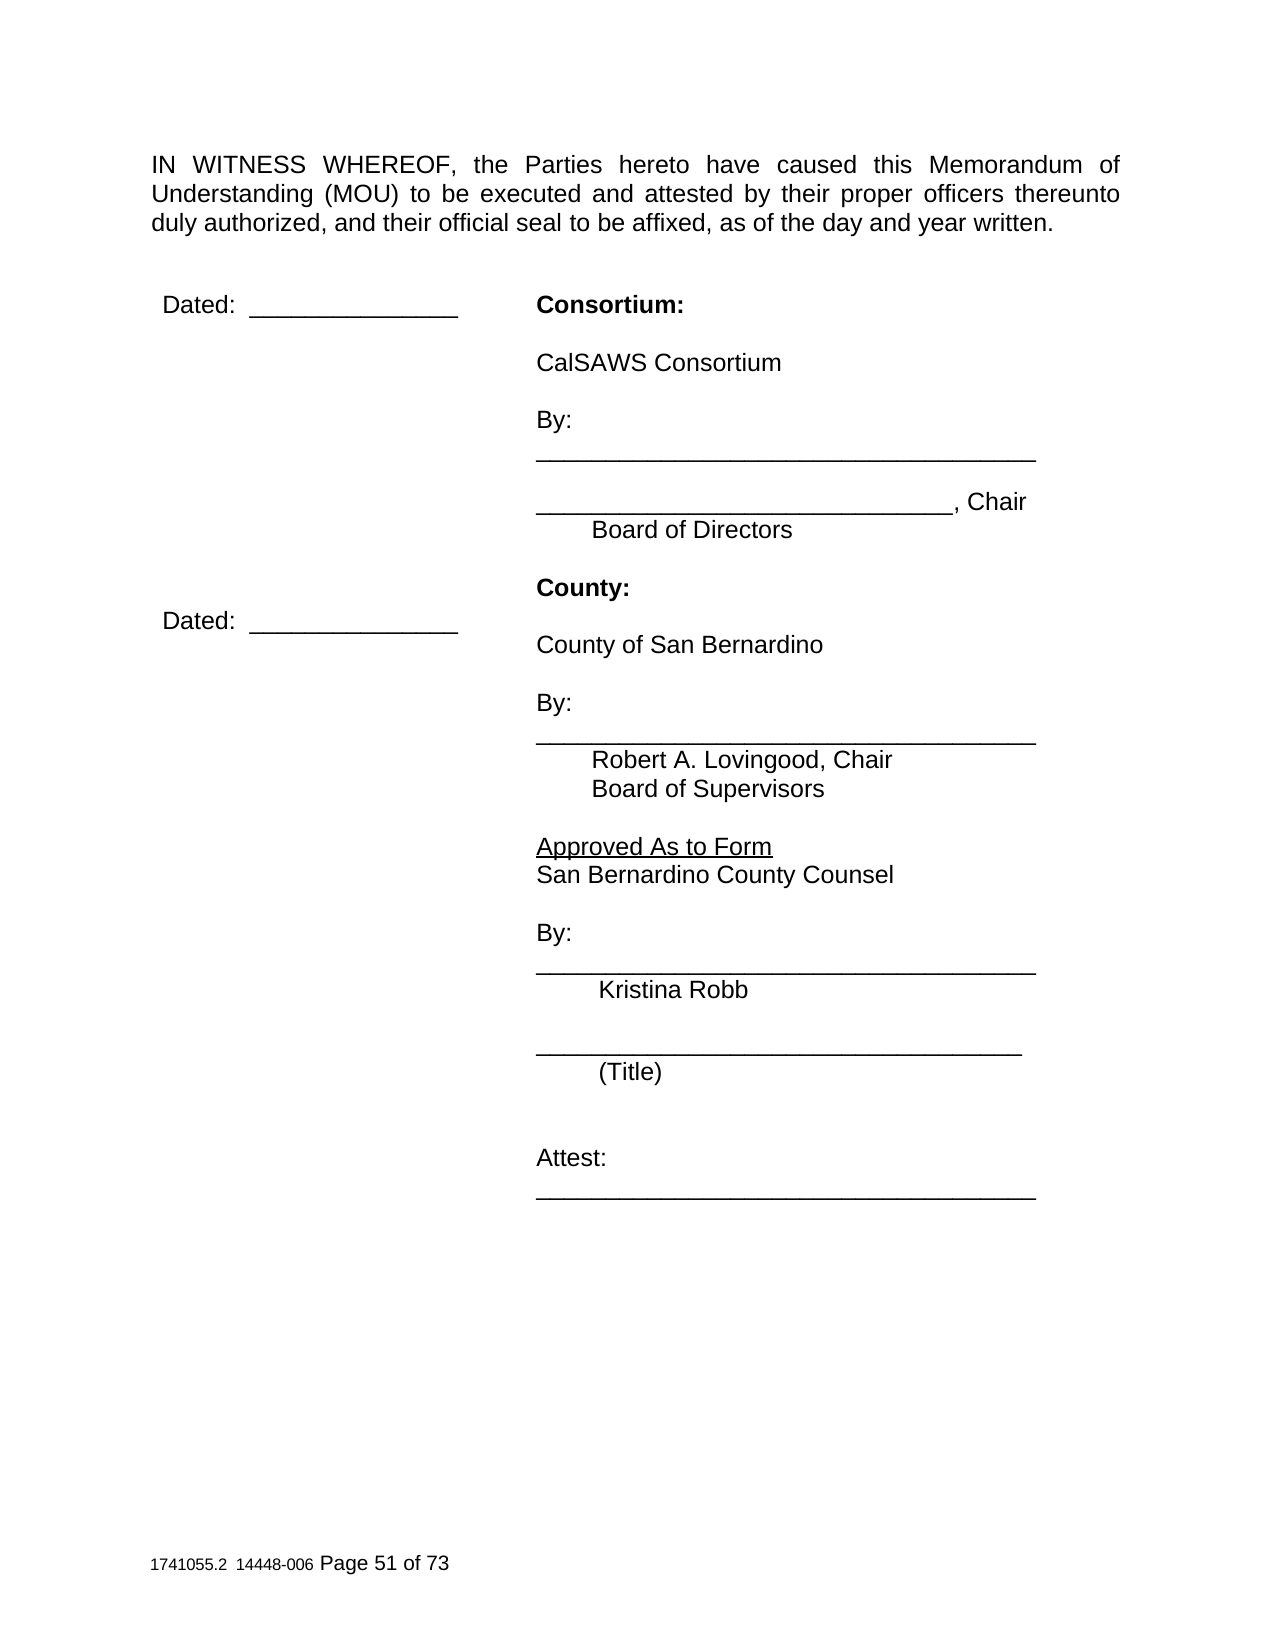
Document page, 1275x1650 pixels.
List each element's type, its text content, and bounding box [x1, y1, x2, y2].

text IN WITNESS WHEREOF, the Parties hereto have caused this Memorandum of Understanding (MOU) to be executed and attested by their proper officers thereunto duly authorized, and their official seal to be affixed, as of the day and year written. [151, 150, 1122, 236]
table_header Consortium: CalSAWS Consortium By: ____________________________________ ______________________________, Chair Board of Directors County: County of San Bernardino By: ____________________________________ Robert A. Lovingood, Chair Board of Supervisors Approved As to Form San Bernardino County Counsel By: ____________________________________ Kristina Robb ___________________________________ (Title) Attest: ____________________________________ [524, 261, 1073, 1229]
table_header Dated: _______________ Dated: _______________ [150, 261, 524, 1229]
